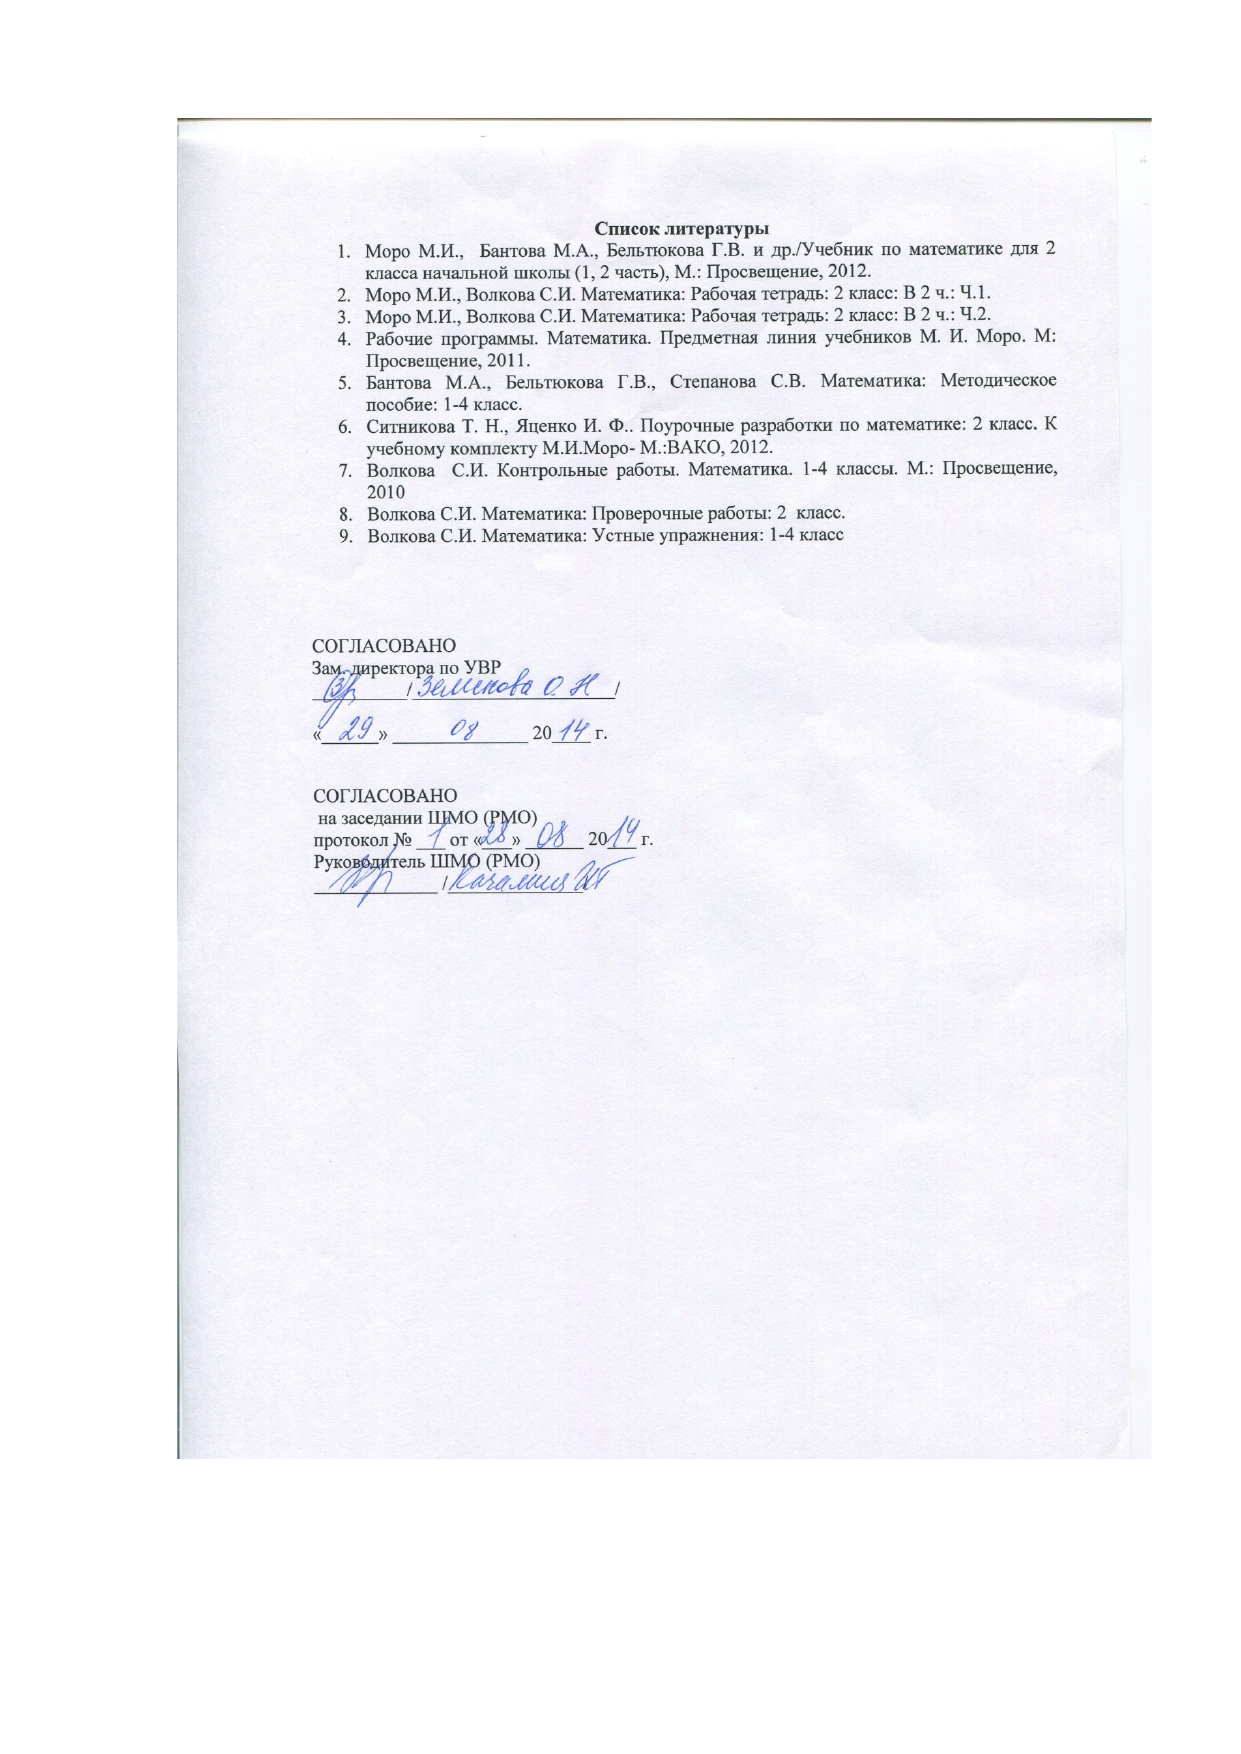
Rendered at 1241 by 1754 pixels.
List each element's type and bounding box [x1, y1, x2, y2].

picture [177, 118, 1152, 1459]
